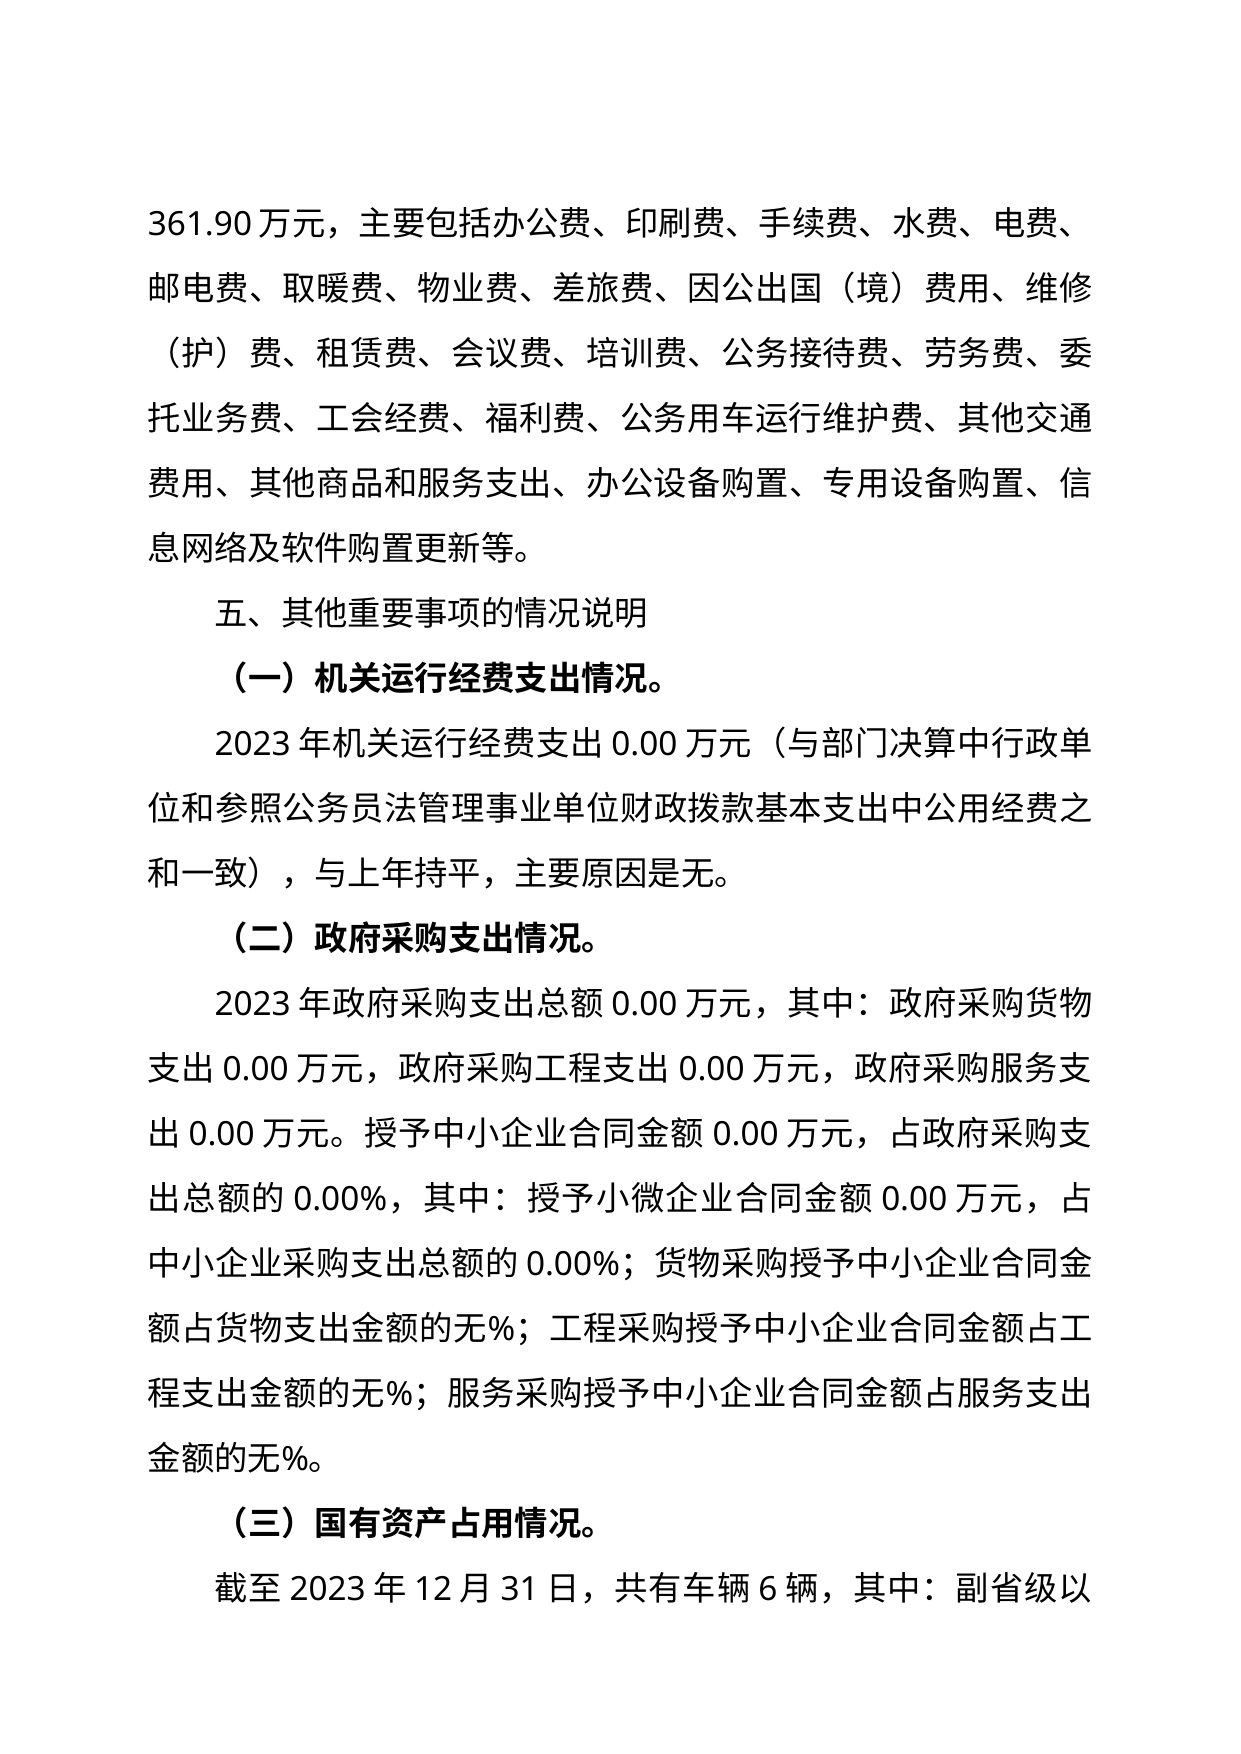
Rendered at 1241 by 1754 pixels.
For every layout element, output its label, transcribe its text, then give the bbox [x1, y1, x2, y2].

text （一）机关运行经费支出情况。 [148, 643, 1093, 708]
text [148, 188, 1093, 578]
text 2023年政府采购支出总额0.00万元，其中：政府采购货物支出0.00万元，政府采购工程支出0.00万元，政府采购服务支出0.00万元。授予中小企业合同金额0.00万元，占政府采购支出总额的0.00%，其中：授予小微企业合同金额0.00万元，占中小企业采购支出总额的0.00%；货物采购授予中小企业合同金额占货物支出金额的无%；工程采购授予中小企业合同金额占工程支出金额的无%；服务采购授予中小企业合同金额占服务支出金额的无%。 [148, 968, 1093, 1488]
text 2023年机关运行经费支出0.00万元（与部门决算中行政单位和参照公务员法管理事业单位财政拨款基本支出中公用经费之和一致），与上年持平，主要原因是无。 [148, 708, 1093, 903]
text 五、其他重要事项的情况说明 [148, 578, 1093, 643]
text （三）国有资产占用情况。 [148, 1488, 1093, 1553]
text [148, 1553, 1093, 1618]
text （二）政府采购支出情况。 [148, 903, 1093, 968]
